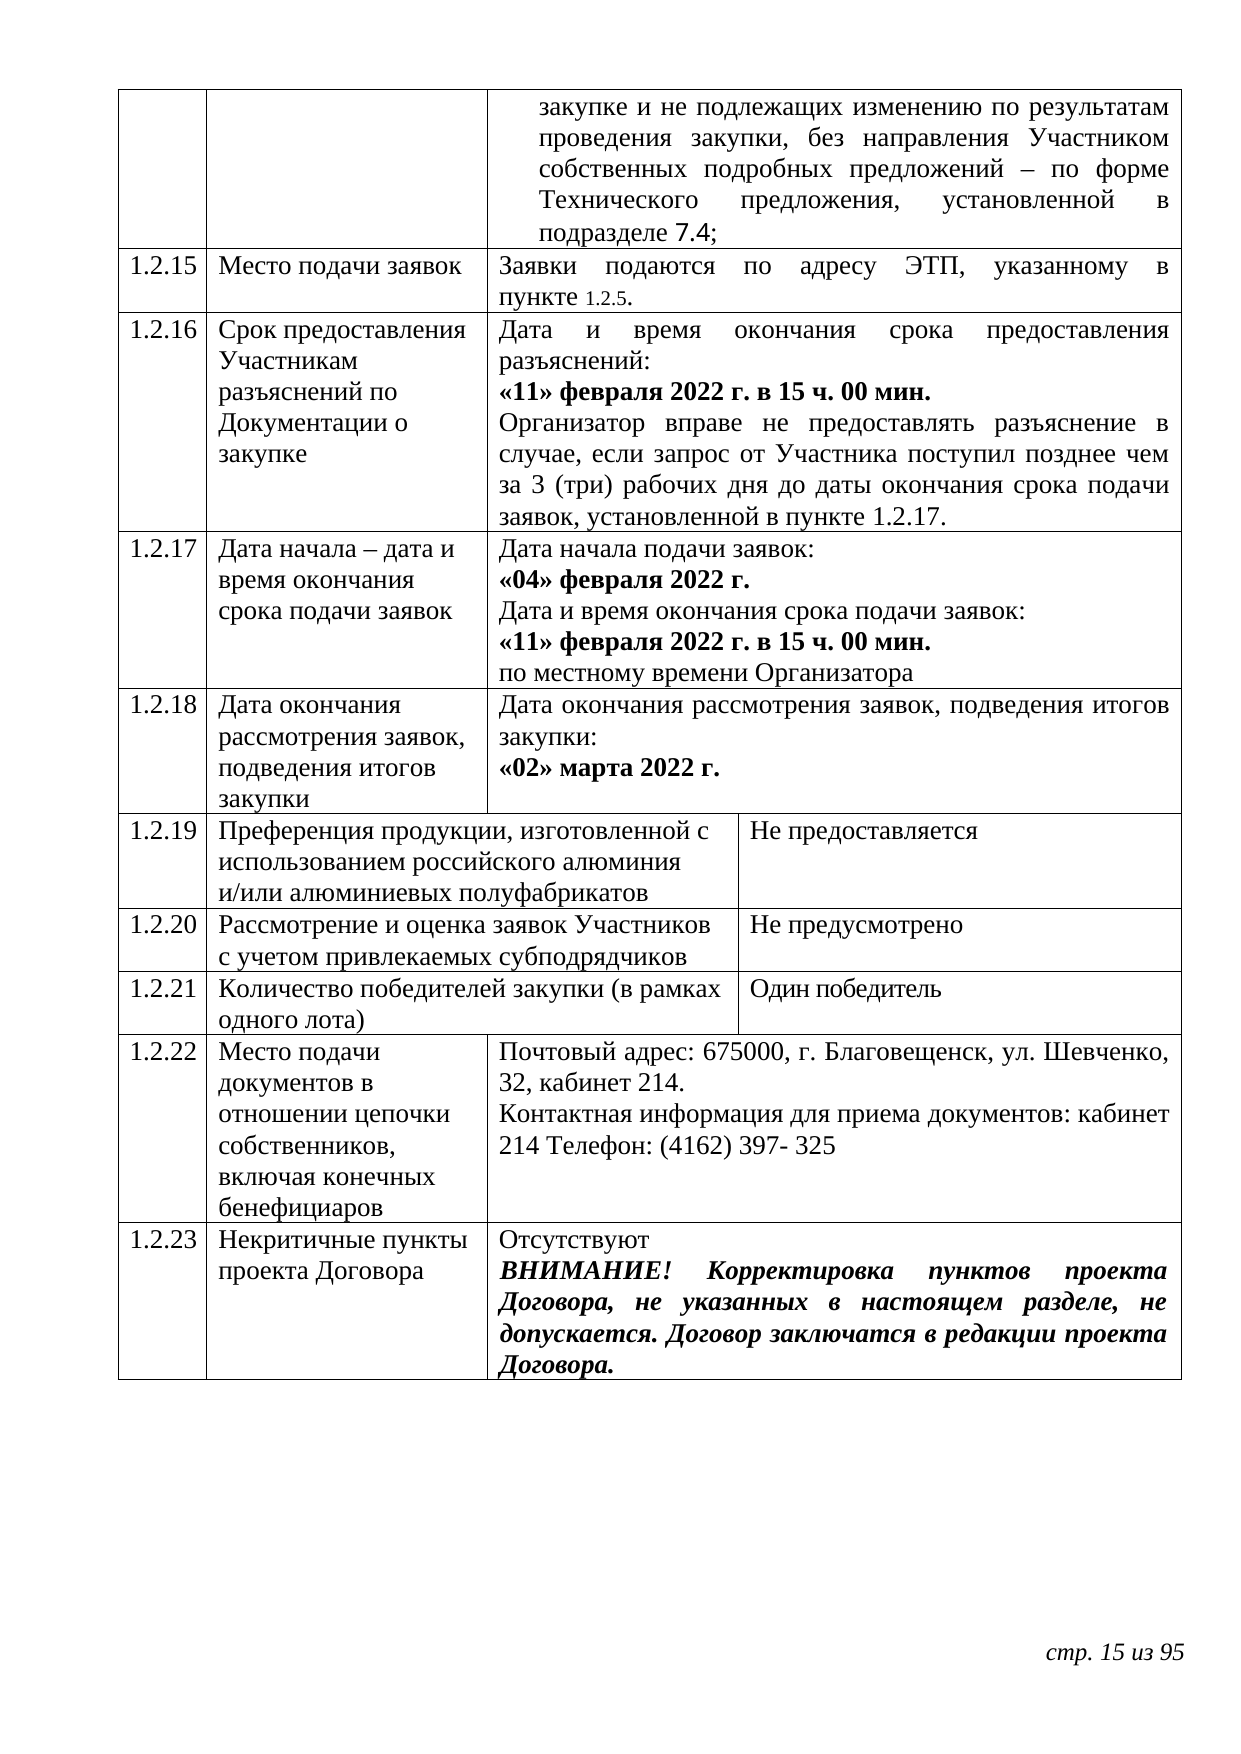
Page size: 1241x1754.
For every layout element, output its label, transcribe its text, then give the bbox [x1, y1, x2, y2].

table_cell [119, 249, 206, 312]
table_cell Не предоставляется [739, 814, 1181, 908]
table_cell [119, 814, 206, 908]
table_cell Дата окончания рассмотрения заявок, подведения итогов закупки: «02» марта 2022 г. [488, 689, 1181, 813]
table_cell Отсутствуют ВНИМАНИЕ! Корректировка пунктов проекта Договора, не указанных в настоящем разделе, не допускается. Договор заключатся в редакции проекта Договора. [488, 1223, 1181, 1379]
table_cell [119, 90, 206, 248]
table_cell Преференция продукции, изготовленной с использованием российского алюминия и/или алюминиевых полуфабрикатов [207, 814, 738, 908]
table_cell Рассмотрение и оценка заявок Участников с учетом привлекаемых субподрядчиков [207, 909, 738, 971]
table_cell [488, 90, 1181, 248]
table_cell Один победитель [739, 972, 1181, 1034]
table_cell [119, 689, 206, 813]
table_cell Место подачи документов в отношении цепочки собственников, включая конечных бенефициаров [207, 1035, 487, 1222]
table_cell [119, 972, 206, 1034]
table_cell [119, 909, 206, 971]
table_cell Дата начала подачи заявок: «04» февраля 2022 г. Дата и время окончания срока подачи заявок: «11» февраля 2022 г. в 15 ч. 00 мин. по местному времени Организатора [488, 532, 1181, 687]
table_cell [207, 90, 487, 248]
table_cell Дата начала – дата и время окончания срока подачи заявок [207, 532, 487, 687]
table_cell Срок предоставления Участникам разъяснений по Документации о закупке [207, 313, 487, 531]
table_cell Дата и время окончания срока предоставления разъяснений: «11» февраля 2022 г. в 15 ч. 00 мин. Организатор вправе не предоставлять разъяснение в случае, если запрос от Участника поступил позднее чем за 3 (три) рабочих дня до даты окончания срока подачи заявок, установленной в пункте 1.2.17. [488, 313, 1181, 531]
table_cell Место подачи заявок [207, 249, 487, 312]
table_cell Почтовый адрес: 675000, г. Благовещенск, ул. Шевченко, 32, кабинет 214. Контактная информация для приема документов: кабинет 214 Телефон: (4162) 397- 325 [488, 1035, 1181, 1222]
table_cell Некритичные пункты проекта Договора [207, 1223, 487, 1379]
table_cell Количество победителей закупки (в рамках одного лота) [207, 972, 738, 1034]
table_cell Дата окончания рассмотрения заявок, подведения итогов закупки [207, 689, 487, 813]
table_cell [119, 313, 206, 531]
table_cell [119, 532, 206, 687]
table_cell [119, 1035, 206, 1222]
table_cell [119, 1223, 206, 1379]
table_cell Не предусмотрено [739, 909, 1181, 971]
table_cell Заявки подаются по адресу ЭТП, указанному в пункте 1.2.5. [488, 249, 1181, 312]
